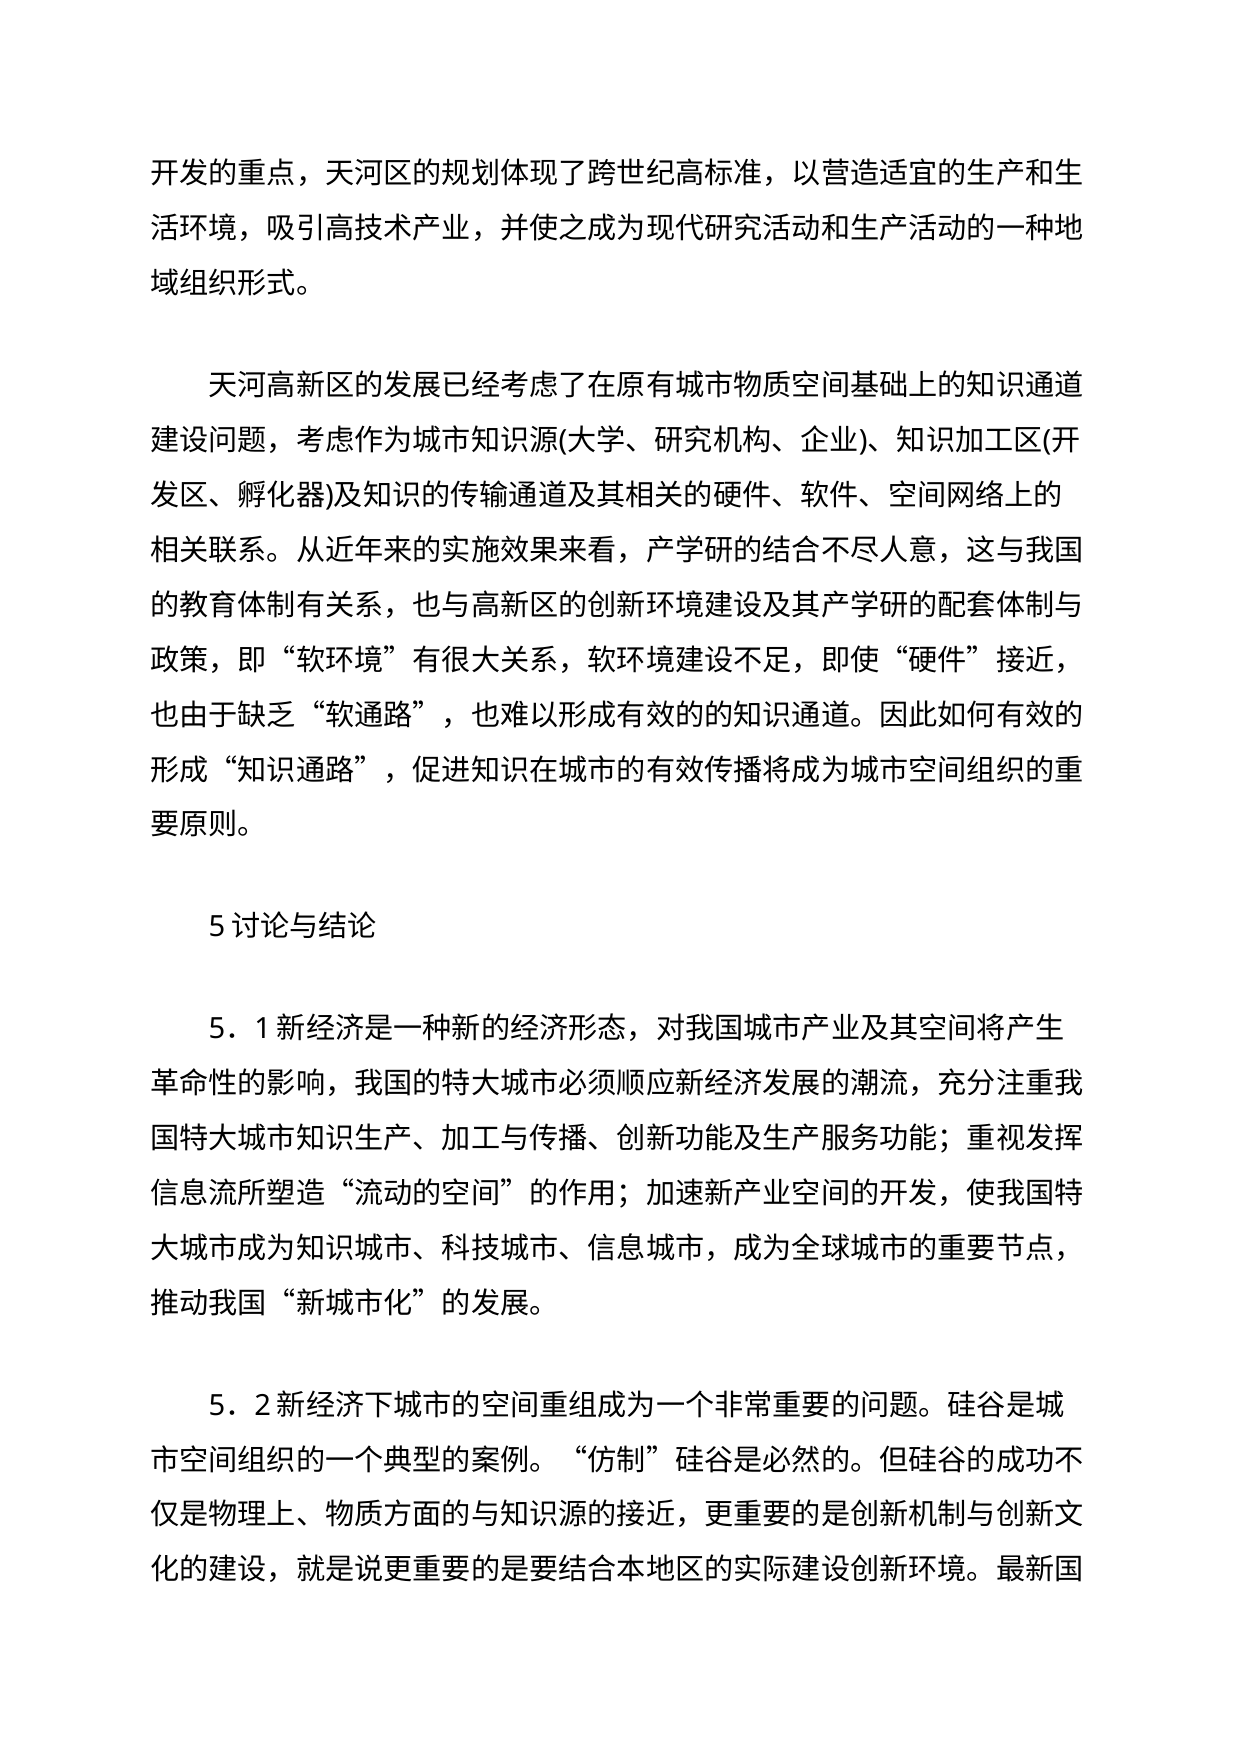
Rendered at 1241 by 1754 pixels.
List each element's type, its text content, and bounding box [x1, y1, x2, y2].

text 5．1新经济是一种新的经济形态，对我国城市产业及其空间将产生革命性的影响，我国的特大城市必须顺应新经济发展的潮流，充分注重我国特大城市知识生产、加工与传播、创新功能及生产服务功能；重视发挥信息流所塑造“流动的空间”的作用；加速新产业空间的开发，使我国特大城市成为知识城市、科技城市、信息城市，成为全球城市的重要节点，推动我国“新城市化”的发展。 [150, 1005, 1090, 1322]
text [150, 150, 1090, 302]
text 天河高新区的发展已经考虑了在原有城市物质空间基础上的知识通道建设问题，考虑作为城市知识源(大学、研究机构、企业)、知识加工区(开发区、孵化器)及知识的传输通道及其相关的硬件、软件、空间网络上的相关联系。从近年来的实施效果来看，产学研的结合不尽人意，这与我国的教育体制有关系，也与高新区的创新环境建设及其产学研的配套体制与政策，即“软环境”有很大关系，软环境建设不足，即使“硬件”接近，也由于缺乏“软通路”，也难以形成有效的的知识通道。因此如何有效的形成“知识通路”，促进知识在城市的有效传播将成为城市空间组织的重要原则。 [150, 362, 1090, 843]
text 5讨论与结论 [150, 903, 1090, 945]
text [150, 1381, 1090, 1588]
